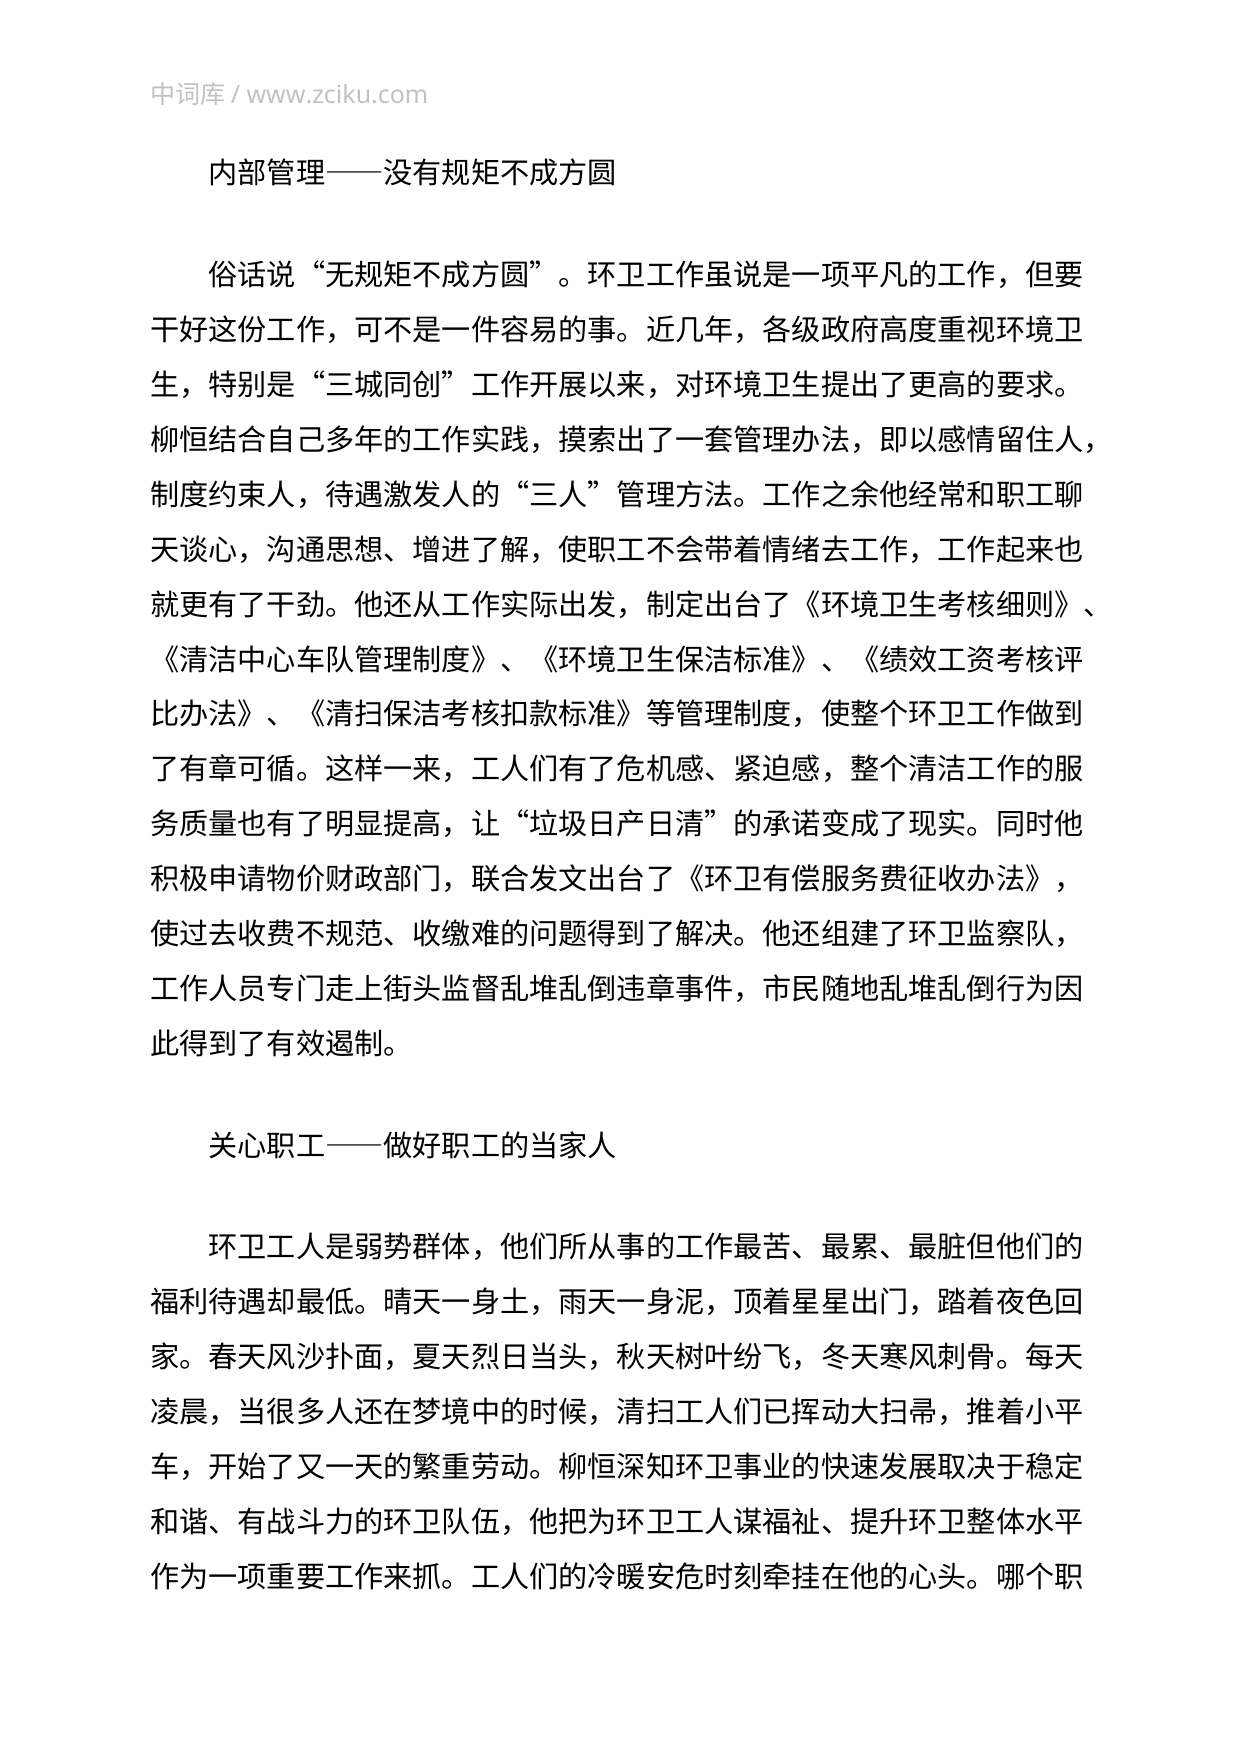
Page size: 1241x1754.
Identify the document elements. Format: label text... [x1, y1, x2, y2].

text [150, 1224, 1090, 1596]
text 俗话说“无规矩不成方圆”。环卫工作虽说是一项平凡的工作，但要干好这份工作，可不是一件容易的事。近几年，各级政府高度重视环境卫生，特别是“三城同创”工作开展以来，对环境卫生提出了更高的要求。柳恒结合自己多年的工作实践，摸索出了一套管理办法，即以感情留住人，制度约束人，待遇激发人的“三人”管理方法。工作之余他经常和职工聊天谈心，沟通思想、增进了解，使职工不会带着情绪去工作，工作起来也就更有了干劲。他还从工作实际出发，制定出台了《环境卫生考核细则》、《清洁中心车队管理制度》、《环境卫生保洁标准》、《绩效工资考核评比办法》、《清扫保洁考核扣款标准》等管理制度，使整个环卫工作做到了有章可循。这样一来，工人们有了危机感、紧迫感，整个清洁工作的服务质量也有了明显提高，让“垃圾日产日清”的承诺变成了现实。同时他积极申请物价财政部门，联合发文出台了《环卫有偿服务费征收办法》，使过去收费不规范、收缴难的问题得到了解决。他还组建了环卫监察队，工作人员专门走上街头监督乱堆乱倒违章事件，市民随地乱堆乱倒行为因此得到了有效遏制。 [150, 252, 1090, 1063]
text 关心职工——做好职工的当家人 [150, 1122, 1090, 1164]
text 内部管理——没有规矩不成方圆 [150, 150, 1090, 192]
